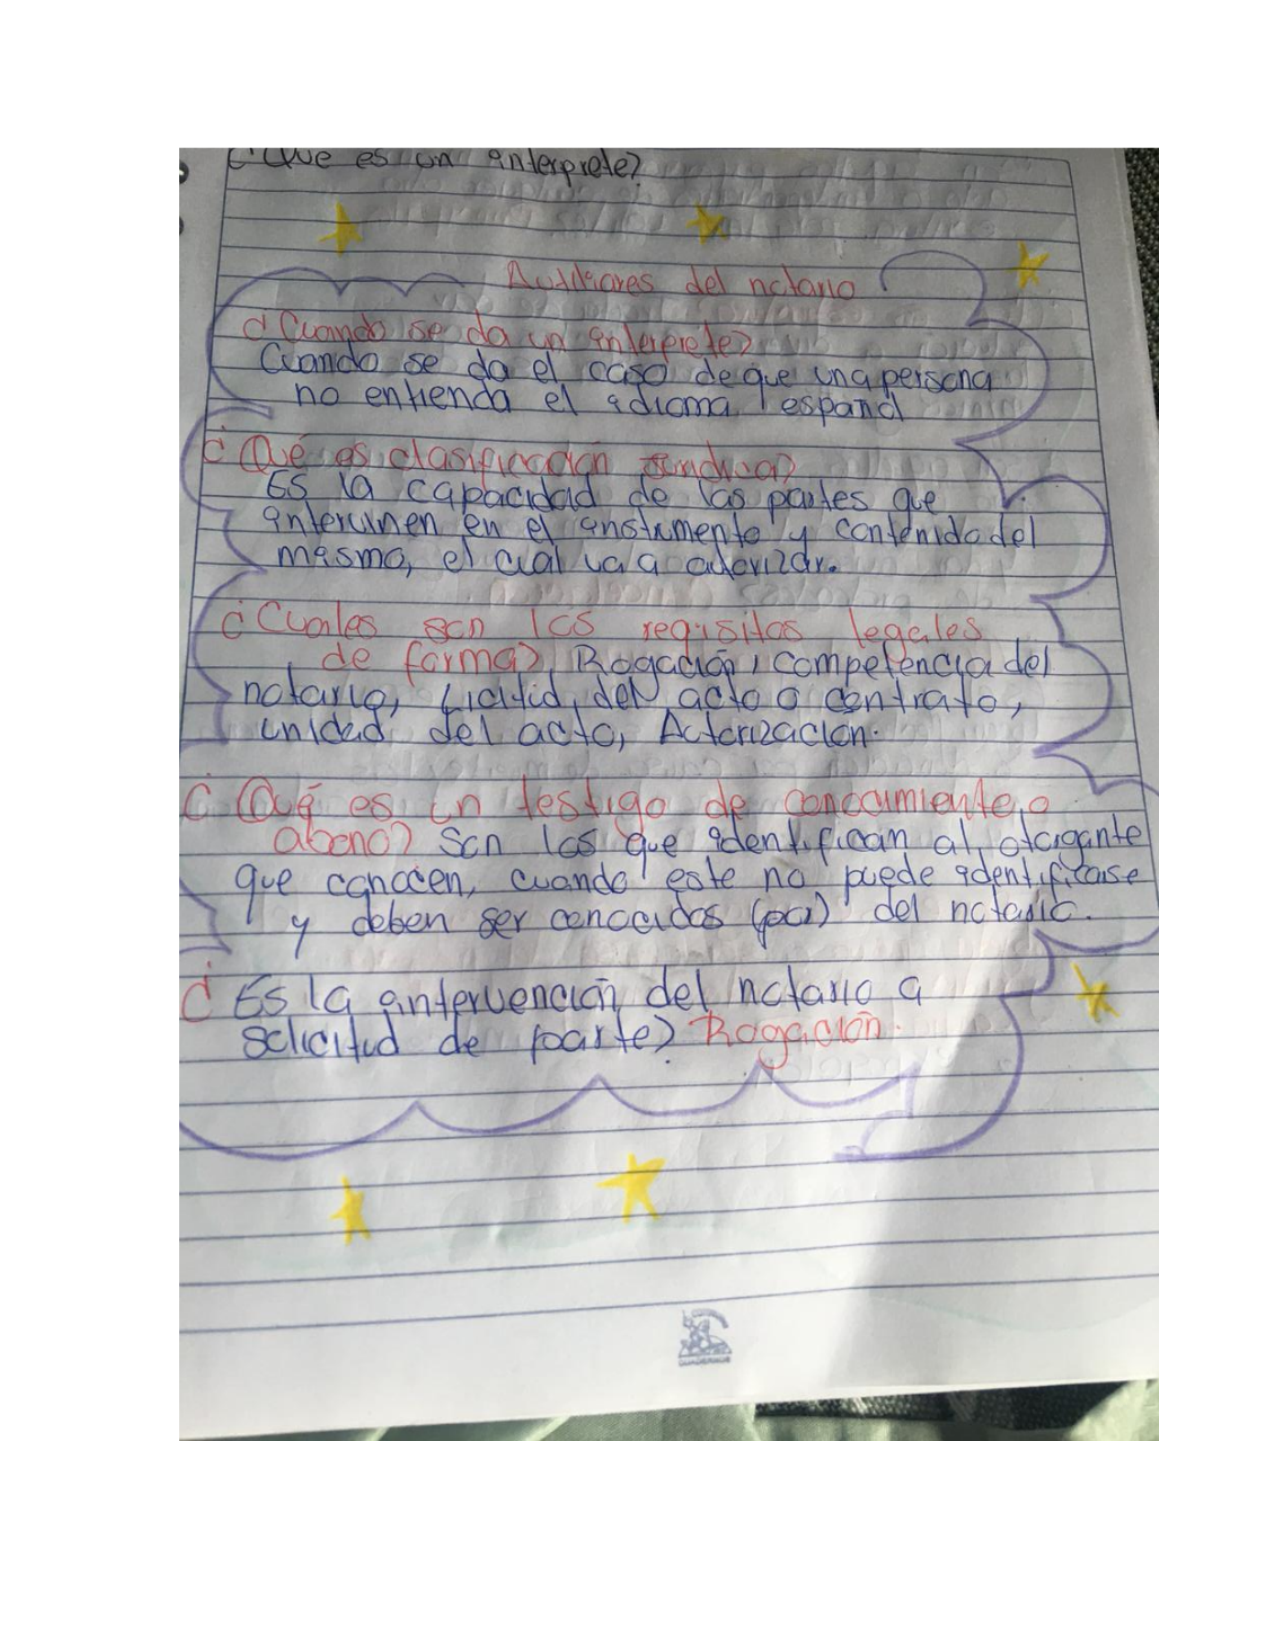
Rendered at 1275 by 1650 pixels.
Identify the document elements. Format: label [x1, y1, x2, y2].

picture [180, 149, 1159, 1440]
